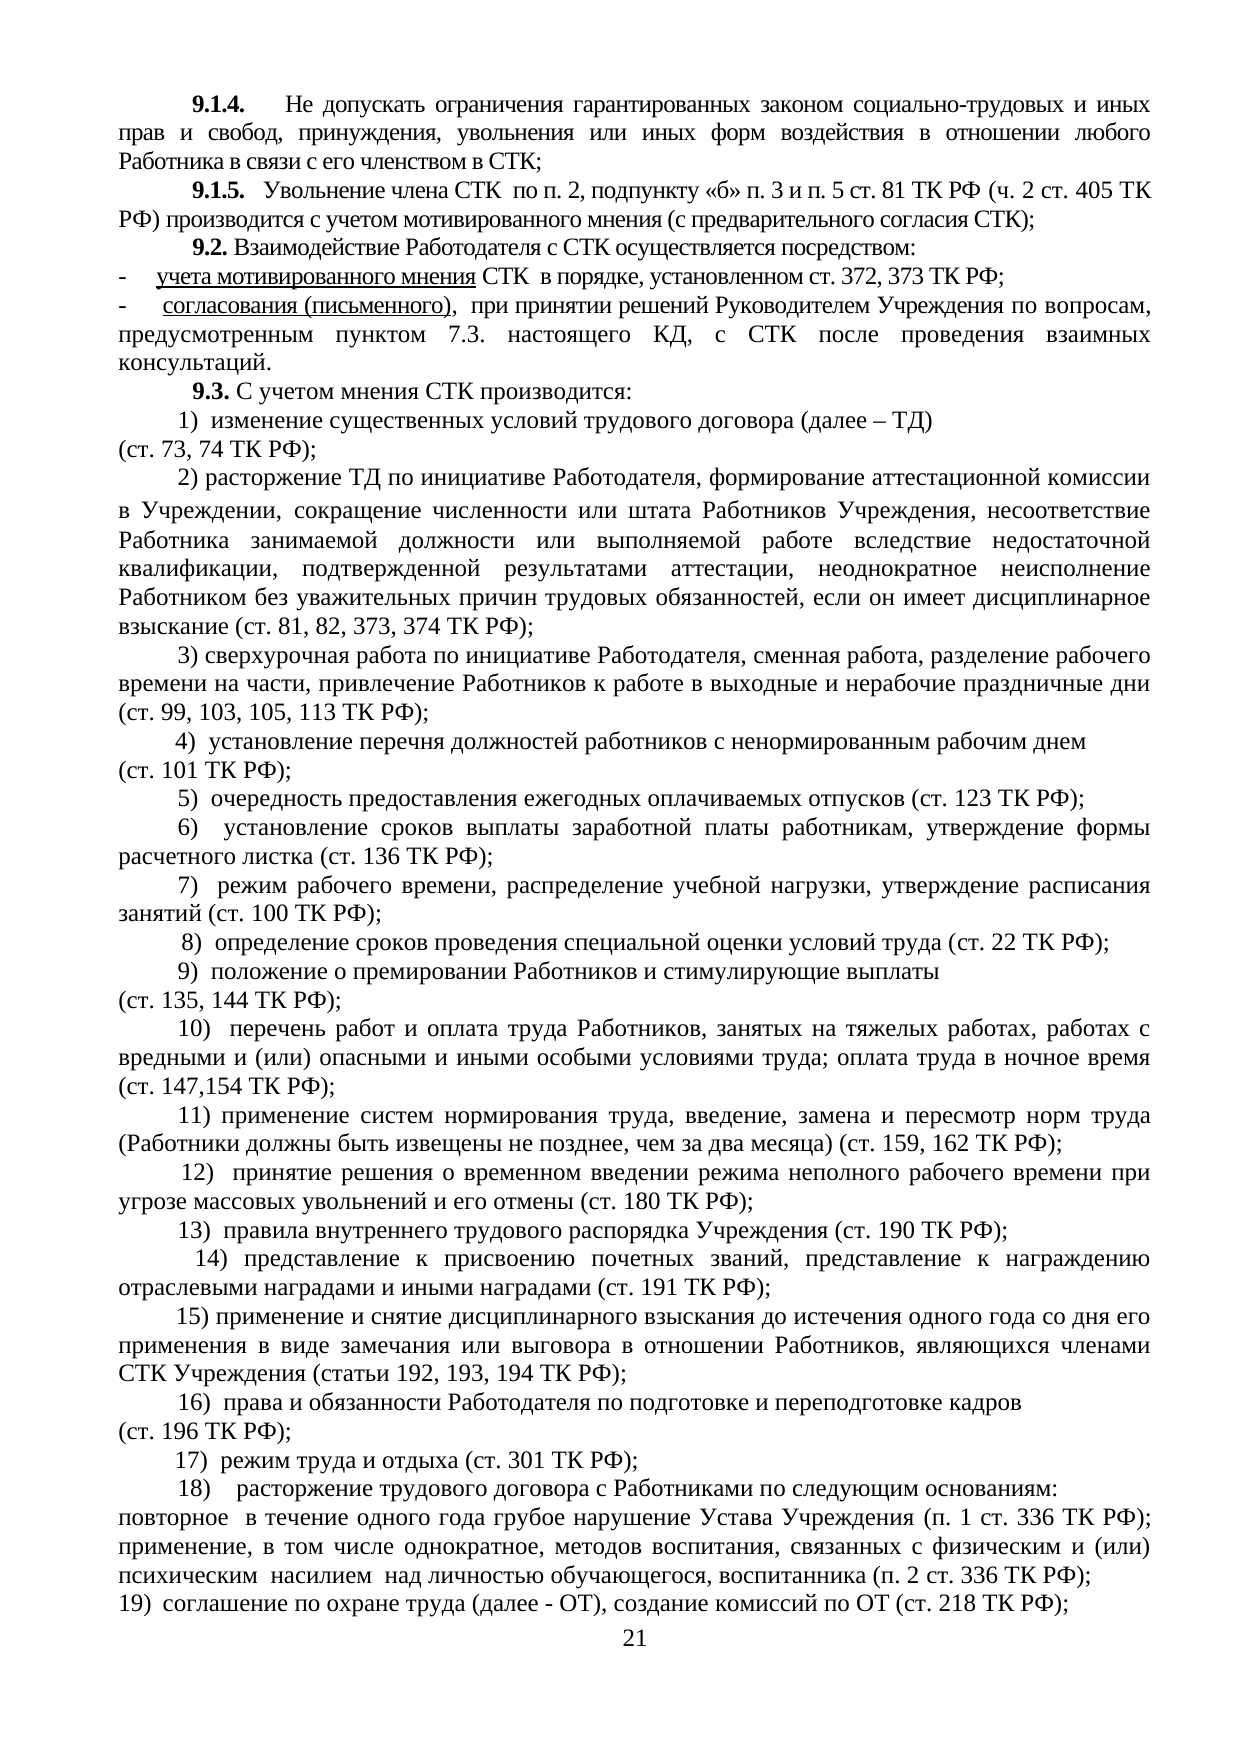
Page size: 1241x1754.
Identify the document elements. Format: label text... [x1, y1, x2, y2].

list (ст. 101 ТК РФ); [118, 755, 1152, 783]
text 3) сверхурочная работа по инициативе Работодателя, сменная работа, разделение рабочего времени на части, привлечение Работников к работе в выходные и нерабочие праздничные дни (ст. 99, 103, 105, 113 ТК РФ); [118, 640, 1152, 726]
list 15) применение и снятие дисциплинарного взыскания до истечения одного года со дня его применения в виде замечания или выговора в отношении Работников, являющихся членами СТК Учреждения (статьи 192, 193, 194 ТК РФ); [118, 1301, 1152, 1387]
text (ст. 135, 144 ТК РФ); [118, 985, 1152, 1013]
list учета мотивированного мнения СТК в порядке, установленном ст. 372, 373 ТК РФ; [118, 261, 1152, 290]
list соглашение по охране труда (далее - ОТ), создание комиссий по ОТ (ст. 218 ТК РФ); [118, 1588, 1152, 1617]
list 12) принятие решения о временном введении режима неполного рабочего времени при угрозе массовых увольнений и его отмены (ст. 180 ТК РФ); [118, 1157, 1152, 1215]
text 16) права и обязанности Работодателя по подготовке и переподготовке кадров [118, 1387, 1152, 1416]
text 9) положение о премировании Работников и стимулирующие выплаты [118, 956, 1152, 985]
list расторжение трудового договора с Работниками по следующим основаниям: [177, 1473, 1152, 1502]
list 4) установление перечня должностей работников с ненормированным рабочим днем [118, 726, 1152, 755]
text 1) изменение существенных условий трудового договора (далее – ТД) [118, 405, 1152, 434]
list 9.3. С учетом мнения СТК производится: [118, 376, 1152, 405]
list 7) режим рабочего времени, распределение учебной нагрузки, утверждение расписания занятий (ст. 100 ТК РФ); [118, 870, 1152, 927]
list повторное в течение одного года грубое нарушение Устава Учреждения (п. 1 ст. 336 ТК РФ); применение, в том числе однократное, методов воспитания, связанных с физическим и (или) психическим насилием над личностью обучающегося, воспитанника (п. 2 ст. 336 ТК РФ); [118, 1502, 1152, 1588]
text (ст. 73, 74 ТК РФ); [118, 434, 1152, 462]
text 11) применение систем нормирования труда, введение, замена и пересмотр норм труда (Работники должны быть извещены не позднее, чем за два месяца) (ст. 159, 162 ТК РФ); [118, 1100, 1152, 1157]
list 6) установление сроков выплаты заработной платы работникам, утверждение формы расчетного листка (ст. 136 ТК РФ); [118, 812, 1152, 870]
text 13) правила внутреннего трудового распорядка Учреждения (ст. 190 ТК РФ); [118, 1215, 1152, 1243]
text 10) перечень работ и оплата труда Работников, занятых на тяжелых работах, работах с вредными и (или) опасными и иными особыми условиями труда; оплата труда в ночное время (ст. 147,154 ТК РФ); [118, 1013, 1152, 1100]
list 8) определение сроков проведения специальной оценки условий труда (ст. 22 ТК РФ); [162, 927, 1152, 956]
text 17) режим труда и отдыха (ст. 301 ТК РФ); [118, 1445, 1152, 1473]
list согласования (письменного), при принятии решений Руководителем Учреждения по вопросам, предусмотренным пунктом 7.3. настоящего КД, с СТК после проведения взаимных консультаций. [118, 290, 1152, 376]
text 9.1.4. Не допускать ограничения гарантированных законом социально-трудовых и иных прав и свобод, принуждения, увольнения или иных форм воздействия в отношении любого Работника в связи с его членством в СТК; [118, 89, 1152, 175]
text (ст. 196 ТК РФ); [118, 1416, 1152, 1445]
list 14) представление к присвоению почетных званий, представление к награждению отраслевыми наградами и иными наградами (ст. 191 ТК РФ); [118, 1243, 1152, 1301]
list 9.2. Взаимодействие Работодателя с СТК осуществляется посредством: [118, 232, 1152, 261]
text 9.1.5. Увольнение члена СТК по п. 2, подпункту «б» п. 3 и п. 5 ст. 81 ТК РФ (ч. 2 ст. 405 ТК РФ) производится с учетом мотивированного мнения (с предварительного согласия СТК); [118, 175, 1152, 232]
text 2) расторжение ТД по инициативе Работодателя, формирование аттестационной комиссии в Учреждении, сокращение численности или штата Работников Учреждения, несоответствие Работника занимаемой должности или выполняемой работе вследствие недостаточной квалификации, подтвержденной результатами аттестации, неоднократное неисполнение Работником без уважительных причин трудовых обязанностей, если он имеет дисциплинарное взыскание (ст. 81, 82, 373, 374 ТК РФ); [118, 462, 1152, 640]
text 5) очередность предоставления ежегодных оплачиваемых отпусков (ст. 123 ТК РФ); [118, 783, 1152, 812]
